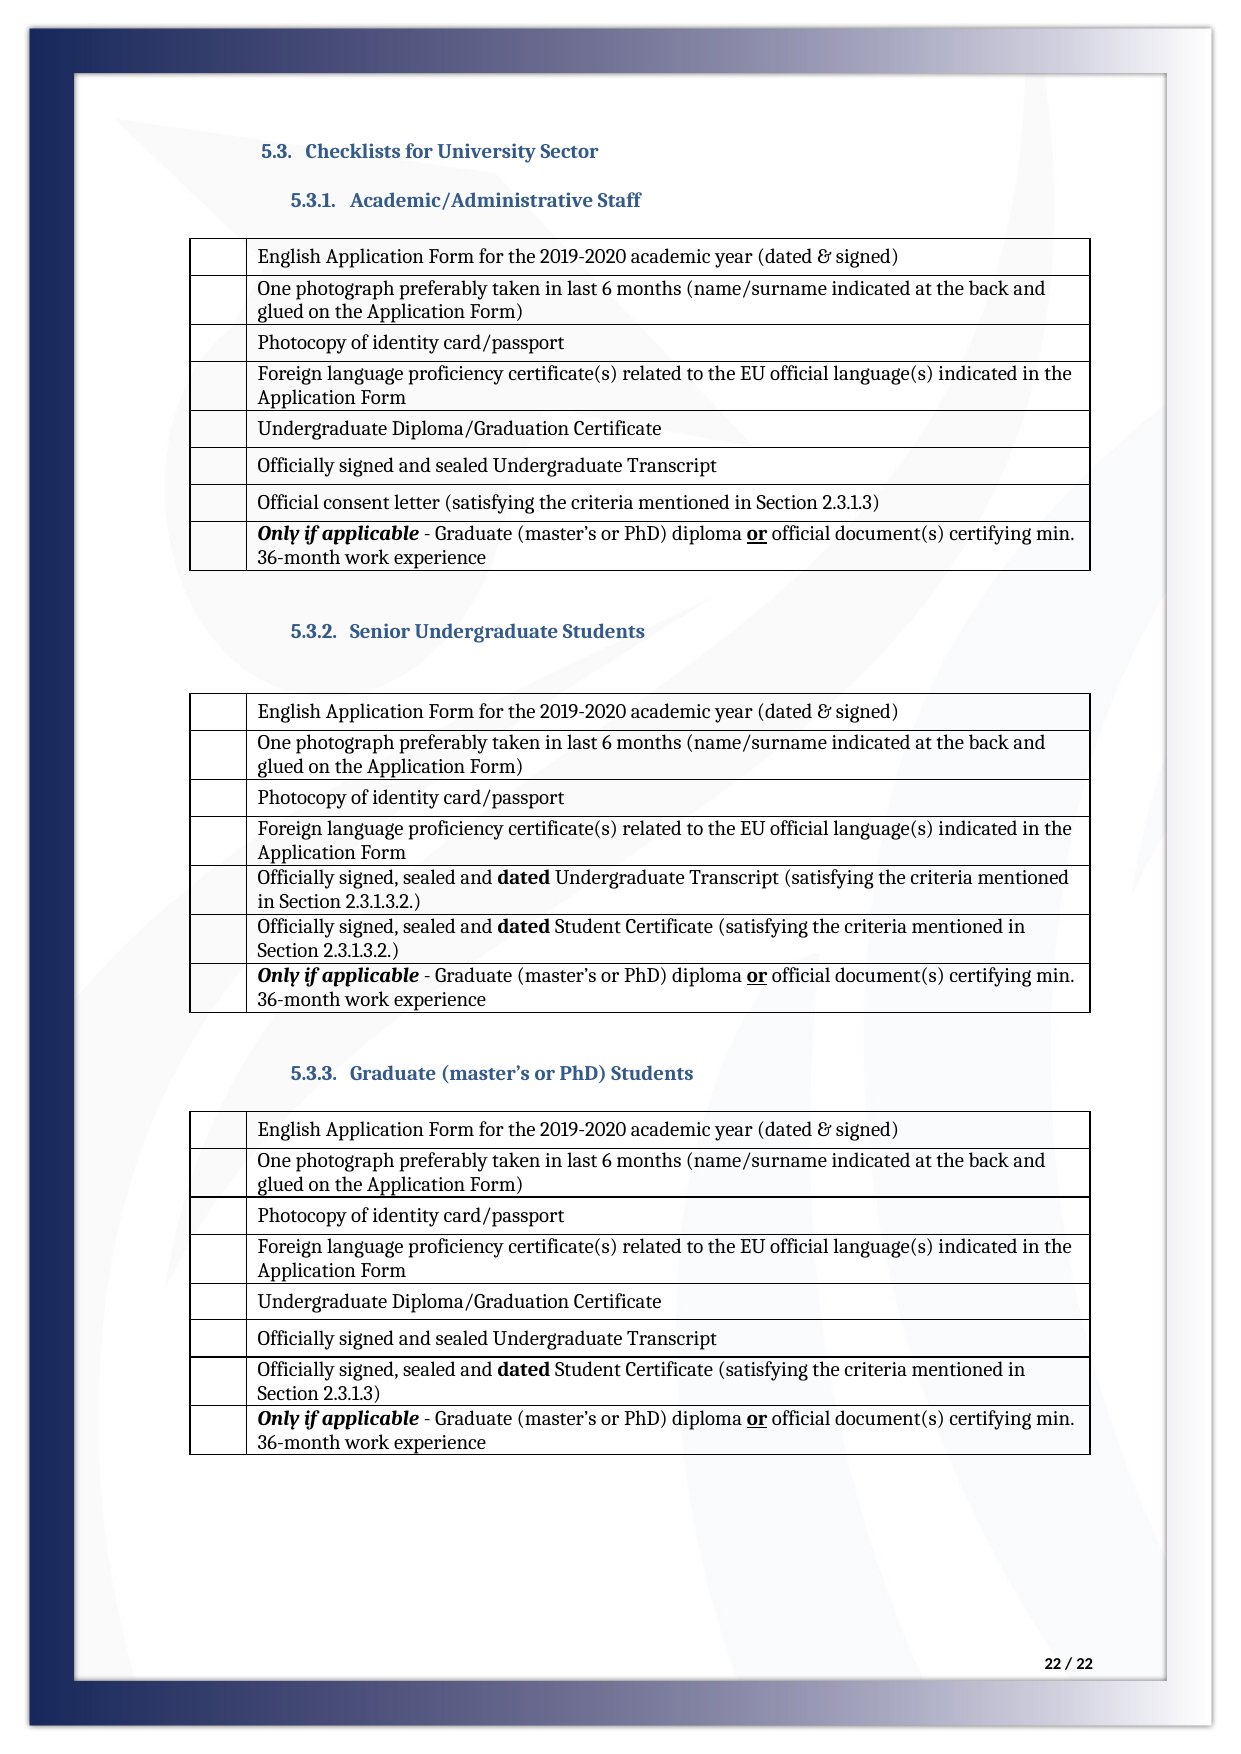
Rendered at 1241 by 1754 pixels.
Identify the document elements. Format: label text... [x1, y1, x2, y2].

table_cell [191, 325, 246, 361]
table_cell Foreign language proficiency certificate(s) related to the EU official language(s) indicated in the Application Form [247, 362, 1089, 410]
table_cell Officially signed and sealed Undergraduate Transcript [247, 1320, 1089, 1356]
table_header [191, 239, 246, 275]
table_cell One photograph preferably taken in last 6 months (name/surname indicated at the back and glued on the Application Form) [247, 731, 1089, 779]
table_cell [191, 817, 246, 865]
table_cell One photograph preferably taken in last 6 months (name/surname indicated at the back and glued on the Application Form) [247, 1149, 1089, 1196]
table_cell [191, 1358, 246, 1405]
table_cell [191, 1149, 246, 1196]
table_cell [191, 915, 246, 963]
subtitle Checklists for University Sector [261, 140, 1093, 164]
table_cell One photograph preferably taken in last 6 months (name/surname indicated at the back and glued on the Application Form) [247, 276, 1089, 324]
table_cell [191, 1198, 246, 1233]
table_header [191, 694, 246, 730]
table_cell [191, 448, 246, 484]
table_cell Undergraduate Diploma/Graduation Certificate [247, 411, 1089, 447]
table_cell Officially signed and sealed Undergraduate Transcript [247, 448, 1089, 484]
table_header English Application Form for the 2019-2020 academic year (dated & signed) [247, 239, 1089, 275]
table_cell Officially signed, sealed and dated Student Certificate (satisfying the criteria mentioned in Section 2.3.1.3) [247, 1358, 1089, 1405]
table_cell [191, 1284, 246, 1319]
table_cell Official consent letter (satisfying the criteria mentioned in Section 2.3.1.3) [247, 485, 1089, 521]
table_cell [191, 362, 246, 410]
table_cell Photocopy of identity card/passport [247, 1198, 1089, 1233]
table_cell [191, 411, 246, 447]
table_cell Photocopy of identity card/passport [247, 780, 1089, 816]
table_cell Foreign language proficiency certificate(s) related to the EU official language(s) indicated in the Application Form [247, 1235, 1089, 1282]
table_cell [191, 1235, 246, 1282]
table_cell [191, 866, 246, 914]
table_cell Undergraduate Diploma/Graduation Certificate [247, 1284, 1089, 1319]
table_cell Only if applicable - Graduate (master’s or PhD) diploma or official document(s) certifying min. 36-month work experience [247, 522, 1089, 570]
table_cell [191, 1406, 246, 1454]
table_cell [191, 780, 246, 816]
table_header English Application Form for the 2019-2020 academic year (dated & signed) [247, 1112, 1089, 1147]
subtitle Senior Undergraduate Students [291, 620, 1093, 644]
table_cell Foreign language proficiency certificate(s) related to the EU official language(s) indicated in the Application Form [247, 817, 1089, 865]
subtitle Academic/Administrative Staff [291, 189, 1093, 213]
table_cell Photocopy of identity card/passport [247, 325, 1089, 361]
table_cell Officially signed, sealed and dated Undergraduate Transcript (satisfying the criteria mentioned in Section 2.3.1.3.2.) [247, 866, 1089, 914]
table_cell [191, 1320, 246, 1356]
subtitle Graduate (master’s or PhD) Students [291, 1062, 1093, 1086]
table_cell Only if applicable - Graduate (master’s or PhD) diploma or official document(s) certifying min. 36-month work experience [247, 1406, 1089, 1454]
picture [0, 0, 1241, 1754]
table_header English Application Form for the 2019-2020 academic year (dated & signed) [247, 694, 1089, 730]
table_cell [191, 522, 246, 570]
table_cell [191, 276, 246, 324]
table_header [191, 1112, 246, 1147]
table_cell [191, 485, 246, 521]
table_cell Only if applicable - Graduate (master’s or PhD) diploma or official document(s) certifying min. 36-month work experience [247, 964, 1089, 1012]
table_cell Officially signed, sealed and dated Student Certificate (satisfying the criteria mentioned in Section 2.3.1.3.2.) [247, 915, 1089, 963]
table_cell [191, 731, 246, 779]
table_cell [191, 964, 246, 1012]
